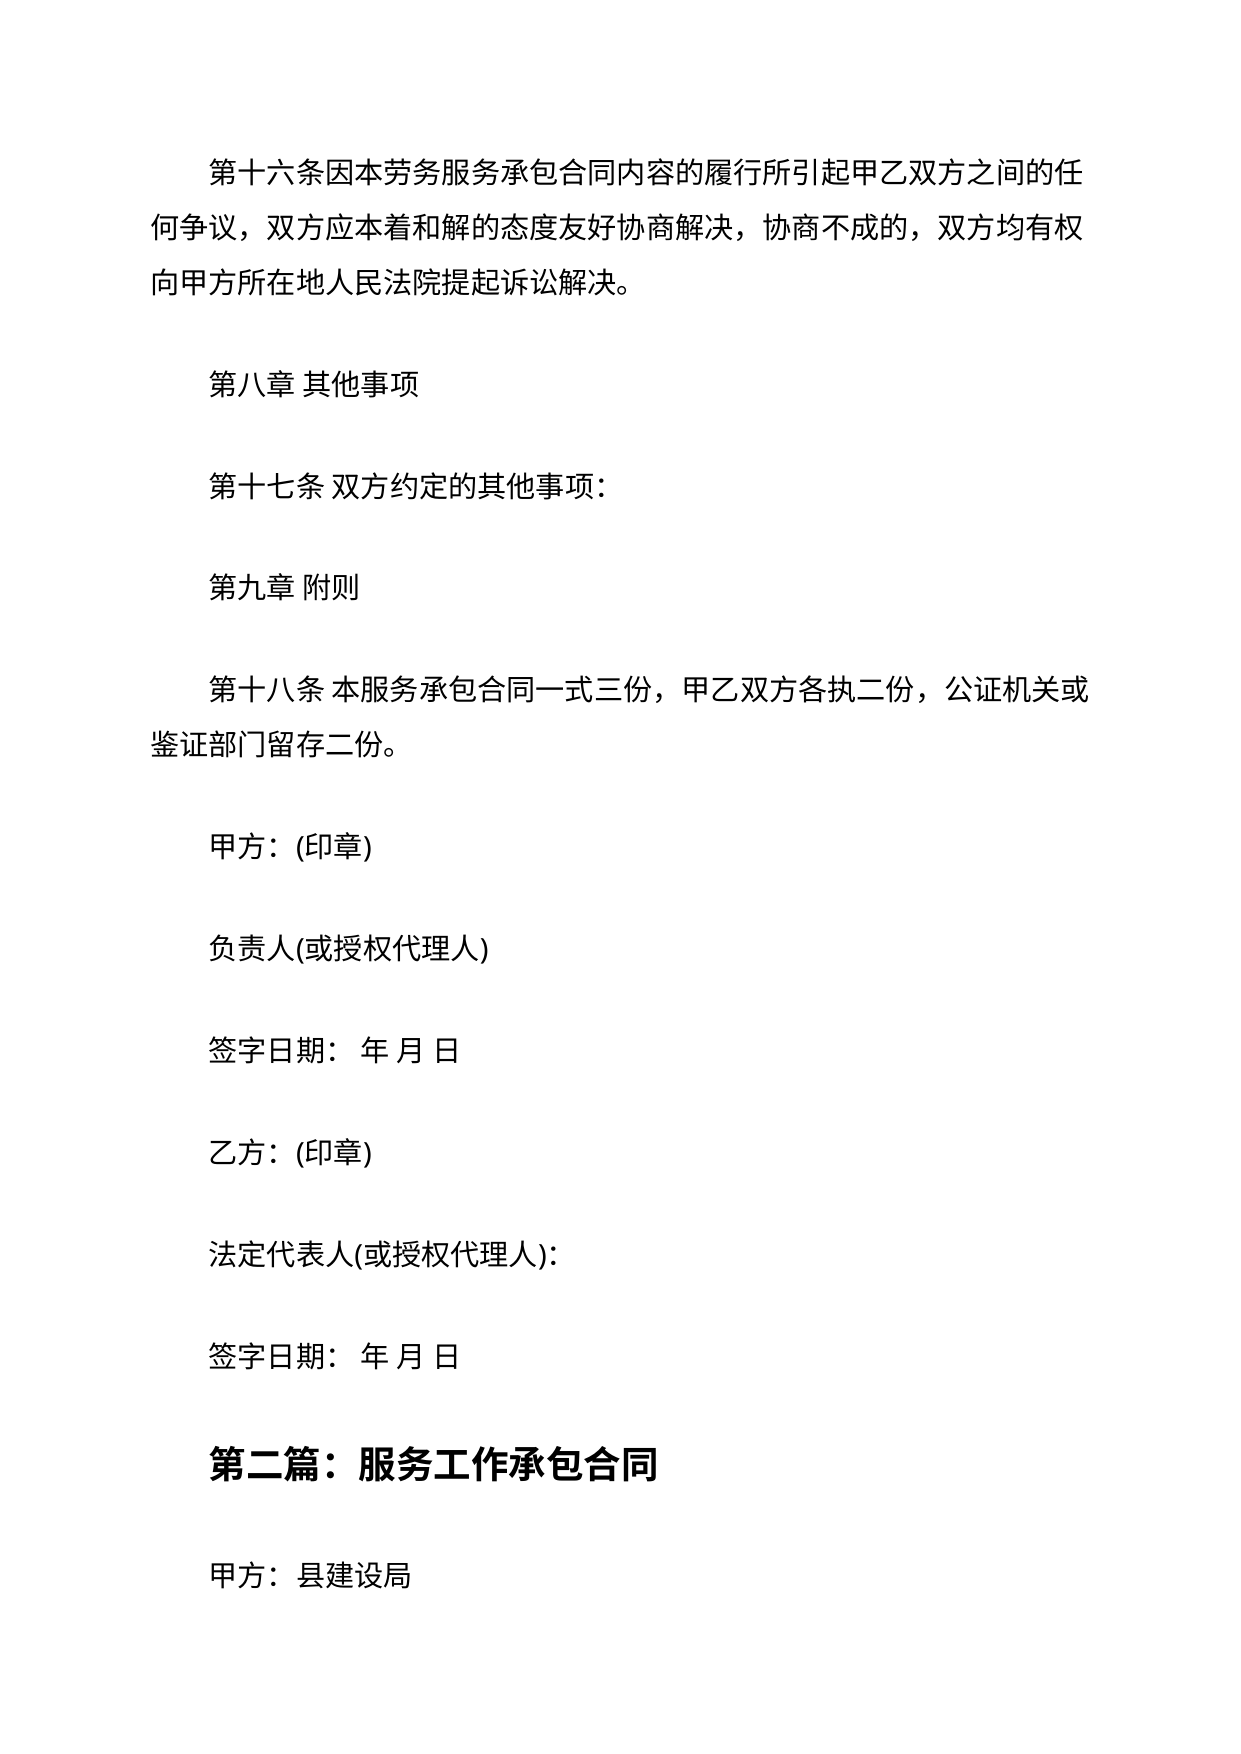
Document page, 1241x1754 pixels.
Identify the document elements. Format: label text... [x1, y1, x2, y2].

text 第十八条 本服务承包合同一式三份，甲乙双方各执二份，公证机关或鉴证部门留存二份。 [150, 667, 1090, 764]
text 第八章 其他事项 [150, 362, 1090, 404]
text 第九章 附则 [150, 565, 1090, 607]
text 第十七条 双方约定的其他事项： [150, 463, 1090, 506]
text 第十六条因本劳务服务承包合同内容的履行所引起甲乙双方之间的任何争议，双方应本着和解的态度友好协商解决，协商不成的，双方均有权向甲方所在地人民法院提起诉讼解决。 [150, 150, 1090, 302]
text 签字日期： 年 月 日 [150, 1333, 1090, 1376]
text 第二篇：服务工作承包合同 [150, 1435, 1090, 1489]
text 乙方：(印章) [150, 1129, 1090, 1172]
text 甲方：县建设局 [150, 1552, 1090, 1595]
text 签字日期： 年 月 日 [150, 1027, 1090, 1070]
text 法定代表人(或授权代理人)： [150, 1231, 1090, 1274]
text 甲方：(印章) [150, 823, 1090, 866]
text 负责人(或授权代理人) [150, 926, 1090, 968]
